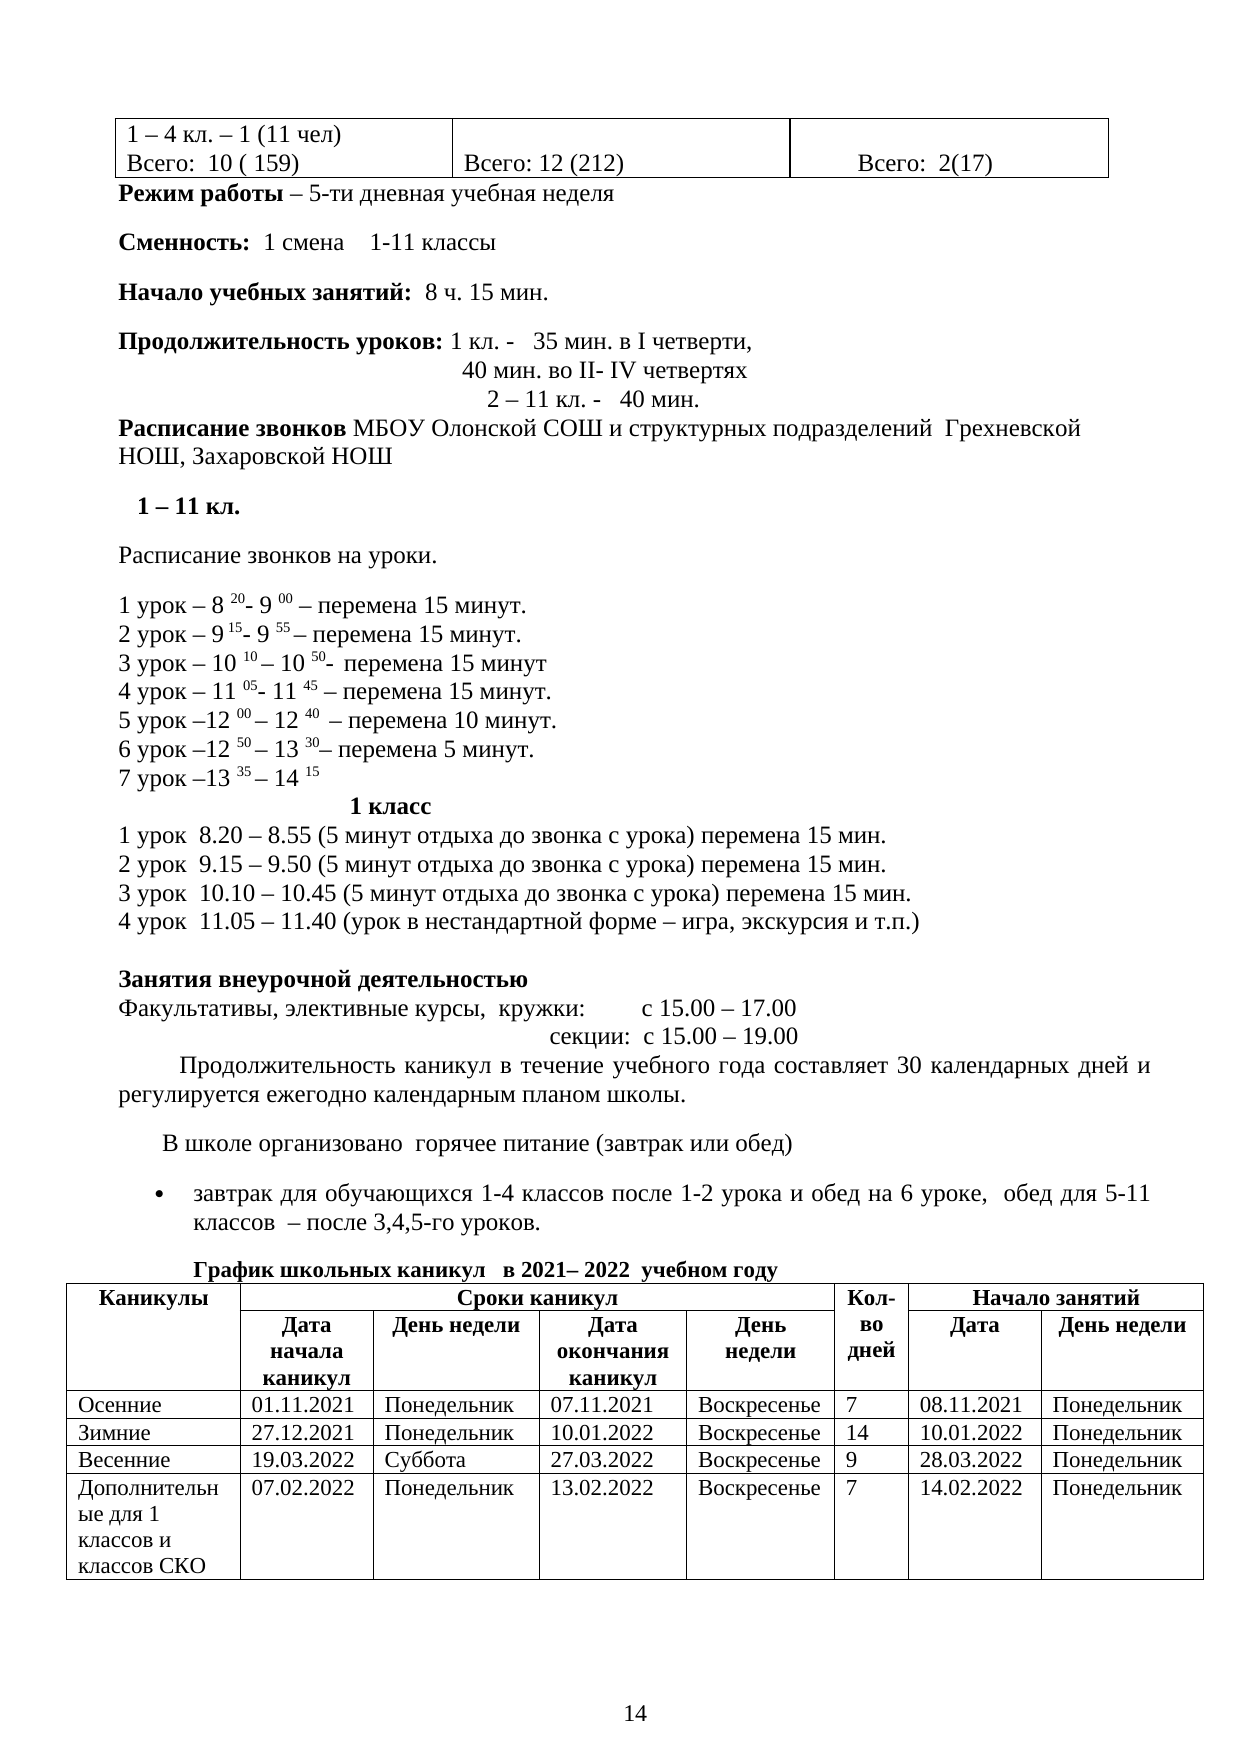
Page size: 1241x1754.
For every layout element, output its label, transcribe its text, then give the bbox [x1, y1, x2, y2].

table_cell 13.02.2022 [540, 1474, 686, 1579]
text Продолжительность каникул в течение учебного года составляет 30 календарных дней и регулируется ежегодно календарным планом школы. [118, 1050, 1152, 1108]
text Сменность: 1 смена 1-11 классы [118, 227, 1152, 256]
table_cell 01.11.2021 [241, 1391, 373, 1418]
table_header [453, 119, 789, 177]
table_cell 9 [835, 1446, 908, 1472]
text 1 урок – 8 20- 9 00 – перемена 15 минут. [118, 590, 1152, 619]
text Расписание звонков на уроки. [118, 541, 1152, 569]
table_cell 28.03.2022 [909, 1446, 1041, 1472]
text 5 урок –12 00 – 12 40 – перемена 10 минут. [118, 705, 1152, 734]
table_cell Дата [909, 1311, 1041, 1390]
text 2 урок – 9 15- 9 55 – перемена 15 минут. [118, 619, 1152, 648]
text 4 урок 11.05 – 11.40 (урок в нестандартной форме – игра, экскурсия и т.п.) [118, 906, 1152, 935]
text 1 урок 8.20 – 8.55 (5 минут отдыха до звонка с урока) перемена 15 мин. [118, 820, 1152, 849]
text 3 урок – 10 10 – 10 50- перемена 15 минут [118, 648, 1152, 676]
table_cell Дополнительные для 1 классов и классов СКО [67, 1474, 240, 1579]
table_cell 14 [835, 1419, 908, 1445]
text 3 урок 10.10 – 10.45 (5 минут отдыха до звонка с урока) перемена 15 мин. [118, 878, 1152, 906]
table_cell 14.02.2022 [909, 1474, 1041, 1579]
table_cell Понедельник [1042, 1474, 1203, 1579]
table_cell 08.11.2021 [909, 1391, 1041, 1418]
text секции: с 15.00 – 19.00 [118, 1021, 1152, 1050]
text График школьных каникул в 2021– 2022 учебном году [193, 1256, 1152, 1283]
table_cell Воскресенье [687, 1474, 834, 1579]
table_cell 27.12.2021 [241, 1419, 373, 1445]
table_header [791, 119, 1108, 177]
table_cell 19.03.2022 [241, 1446, 373, 1472]
table_cell Понедельник [1042, 1446, 1203, 1472]
table_cell Осенние [67, 1391, 240, 1418]
text Занятия внеурочной деятельностью [118, 964, 1152, 993]
table_header Кол-во дней [835, 1284, 908, 1390]
text Расписание звонков МБОУ Олонской СОШ и структурных подразделений Грехневской НОШ, Захаровской НОШ [118, 413, 1152, 470]
text Режим работы – 5-ти дневная учебная неделя [118, 178, 1152, 206]
table_cell 07.11.2021 [540, 1391, 686, 1418]
table_cell 10.01.2022 [909, 1419, 1041, 1445]
table_cell Весенние [67, 1446, 240, 1472]
text Начало учебных занятий: 8 ч. 15 мин. [118, 277, 1152, 306]
table_cell Понедельник [374, 1419, 539, 1445]
table_cell Воскресенье [687, 1391, 834, 1418]
text 6 урок –12 50 – 13 30– перемена 5 минут. [118, 734, 1152, 763]
table_cell Зимние [67, 1419, 240, 1445]
table_cell 10.01.2022 [540, 1419, 686, 1445]
text 1 – 11 кл. [118, 491, 1152, 520]
table_cell Дата окончания каникул [540, 1311, 686, 1390]
table_cell День недели [374, 1311, 539, 1390]
table_header Сроки каникул [241, 1284, 834, 1310]
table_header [116, 119, 452, 177]
table_cell 7 [835, 1474, 908, 1579]
text 2 урок 9.15 – 9.50 (5 минут отдыха до звонка с урока) перемена 15 мин. [118, 849, 1152, 878]
table_cell Дата начала каникул [241, 1311, 373, 1390]
table_cell Понедельник [1042, 1391, 1203, 1418]
text В школе организовано горячее питание (завтрак или обед) [118, 1128, 1152, 1157]
table_cell День недели [1042, 1311, 1203, 1390]
text 40 мин. во II- IV четвертях [118, 355, 1152, 384]
table_cell Воскресенье [687, 1419, 834, 1445]
text Продолжительность уроков: 1 кл. - 35 мин. в I четверти, [118, 326, 1152, 355]
text 4 урок – 11 05- 11 45 – перемена 15 минут. [118, 676, 1152, 705]
text 1 класс [118, 791, 1152, 820]
table_cell Суббота [374, 1446, 539, 1472]
table_cell Понедельник [1042, 1419, 1203, 1445]
table_cell День недели [687, 1311, 834, 1390]
table_header Начало занятий [909, 1284, 1203, 1310]
table_cell 27.03.2022 [540, 1446, 686, 1472]
table_cell Воскресенье [687, 1446, 834, 1472]
list завтрак для обучающихся 1-4 классов после 1-2 урока и обед на 6 уроке, обед для 5-11 классов – после 3,4,5-го уроков. [156, 1178, 1152, 1236]
text 2 – 11 кл. - 40 мин. [118, 384, 1152, 413]
table_cell Понедельник [374, 1391, 539, 1418]
table_header Каникулы [67, 1284, 240, 1390]
table_cell 7 [835, 1391, 908, 1418]
text Факультативы, элективные курсы, кружки: с 15.00 – 17.00 [118, 993, 1152, 1021]
table_cell Понедельник [374, 1474, 539, 1579]
table_cell 07.02.2022 [241, 1474, 373, 1579]
text 7 урок –13 35 – 14 15 [118, 763, 1152, 791]
